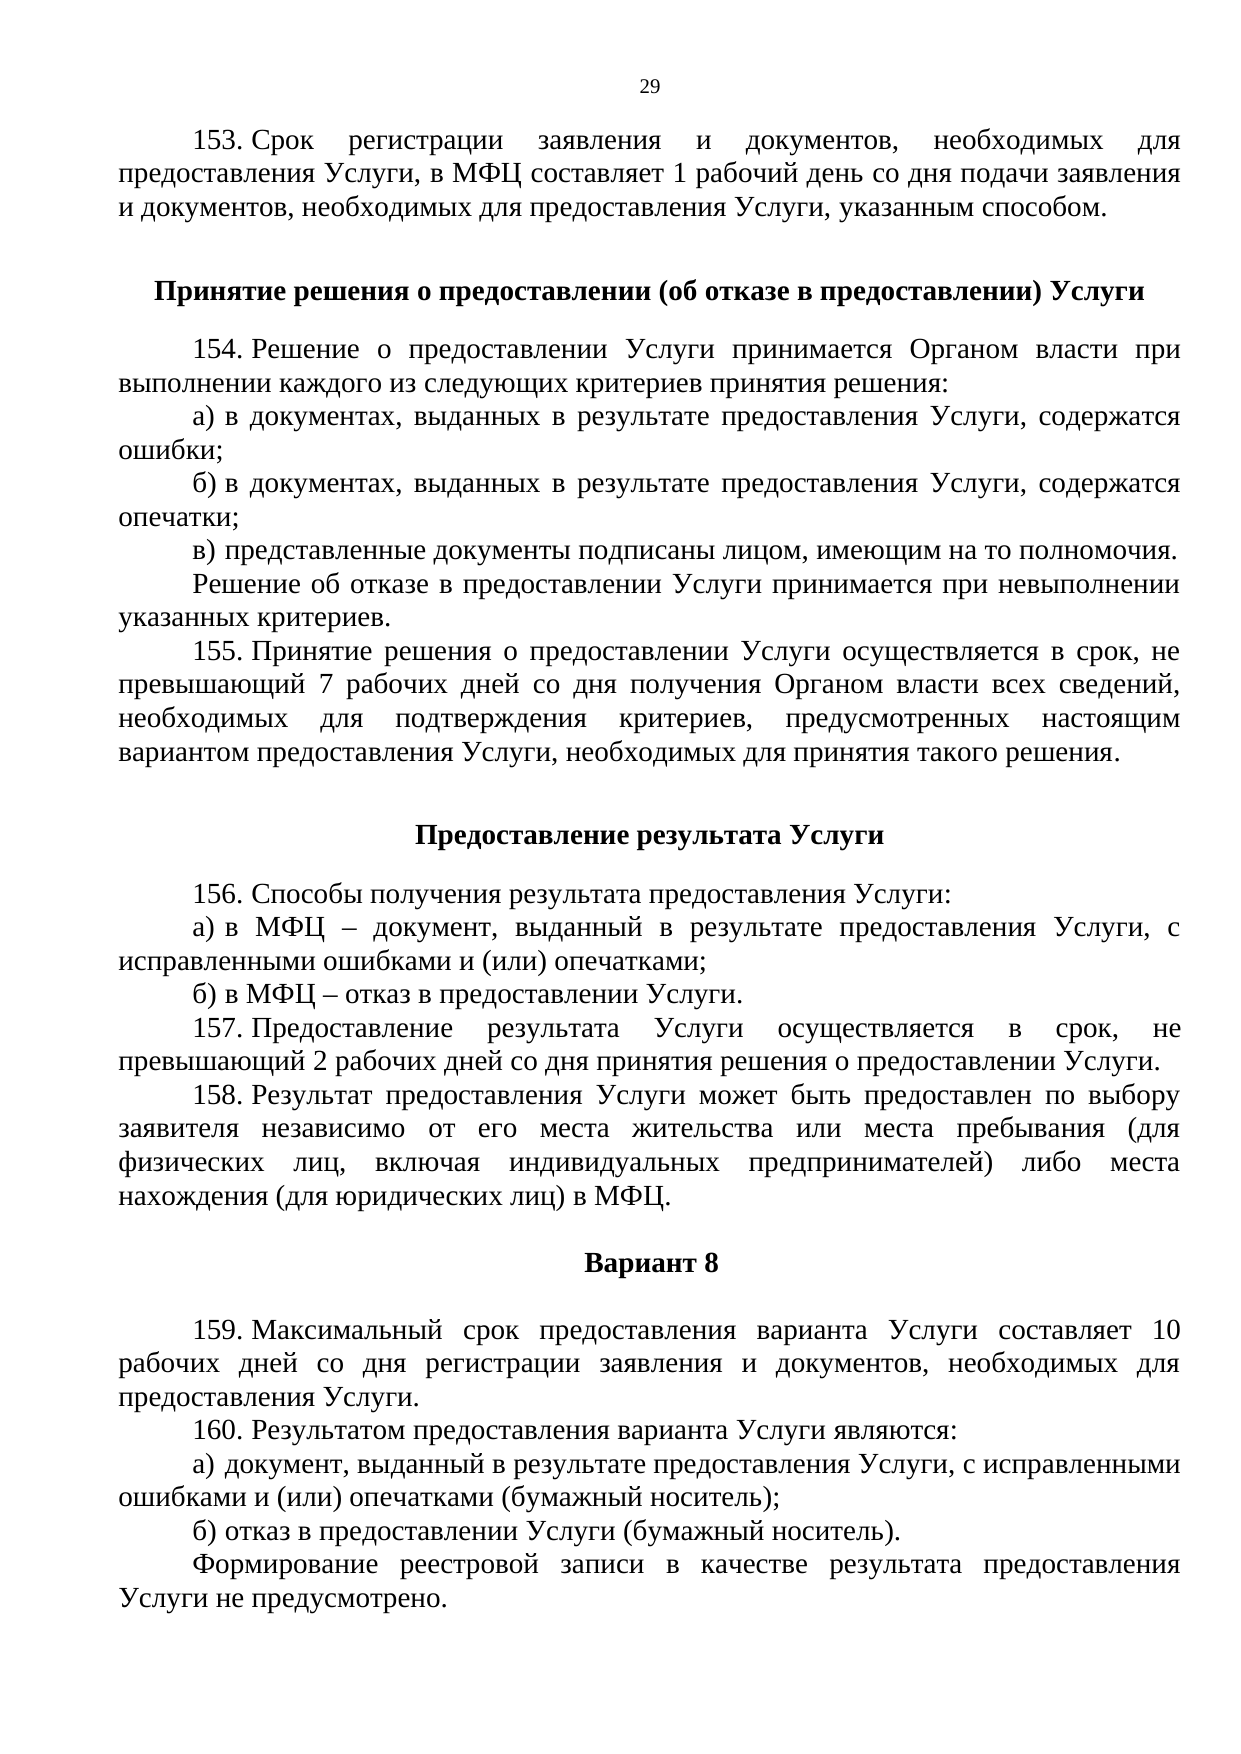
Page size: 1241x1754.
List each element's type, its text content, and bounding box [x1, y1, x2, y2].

list Максимальный срок предоставления варианта Услуги составляет 10 рабочих дней со дня регистрации заявления и документов, необходимых для предоставления Услуги. [118, 1312, 1181, 1412]
list отказ в предоставлении Услуги (бумажный носитель). [118, 1513, 1181, 1547]
list Результатом предоставления варианта Услуги являются: [118, 1412, 1181, 1446]
list в документах, выданных в результате предоставления Услуги, содержатся опечатки; [118, 465, 1181, 532]
list Принятие решения о предоставлении Услуги осуществляется в срок, не превышающий 7 рабочих дней со дня получения Органом власти всех сведений, необходимых для подтверждения критериев, предусмотренных настоящим вариантом предоставления Услуги, необходимых для принятия такого решения. [118, 633, 1181, 767]
list представленные документы подписаны лицом, имеющим на то полномочия. [118, 532, 1181, 566]
list в МФЦ – документ, выданный в результате предоставления Услуги, с исправленными ошибками и (или) опечатками; [118, 909, 1181, 976]
list в документах, выданных в результате предоставления Услуги, содержатся ошибки; [118, 398, 1181, 465]
text Предоставление результата Услуги [118, 817, 1181, 851]
list в МФЦ – отказ в предоставлении Услуги. [118, 976, 1181, 1010]
list документ, выданный в результате предоставления Услуги, с исправленными ошибками и (или) опечатками (бумажный носитель); [118, 1446, 1181, 1513]
list Результат предоставления Услуги может быть предоставлен по выбору заявителя независимо от его места жительства или места пребывания (для физических лиц, включая индивидуальных предпринимателей) либо места нахождения (для юридических лиц) в МФЦ. [118, 1077, 1181, 1211]
text Формирование реестровой записи в качестве результата предоставления Услуги не предусмотрено. [118, 1547, 1181, 1614]
list Предоставление результата Услуги осуществляется в срок, не превышающий 2 рабочих дней со дня принятия решения о предоставлении Услуги. [118, 1010, 1181, 1077]
list Способы получения результата предоставления Услуги: [118, 876, 1181, 909]
list Срок регистрации заявления и документов, необходимых для предоставления Услуги, в МФЦ составляет 1 рабочий день со дня подачи заявления и документов, необходимых для предоставления Услуги, указанным способом. [118, 122, 1181, 223]
text Принятие решения о предоставлении (об отказе в предоставлении) Услуги [118, 273, 1181, 306]
list Решение о предоставлении Услуги принимается Органом власти при выполнении каждого из следующих критериев принятия решения: [118, 331, 1181, 398]
text Решение об отказе в предоставлении Услуги принимается при невыполнении указанных критериев. [118, 566, 1181, 633]
